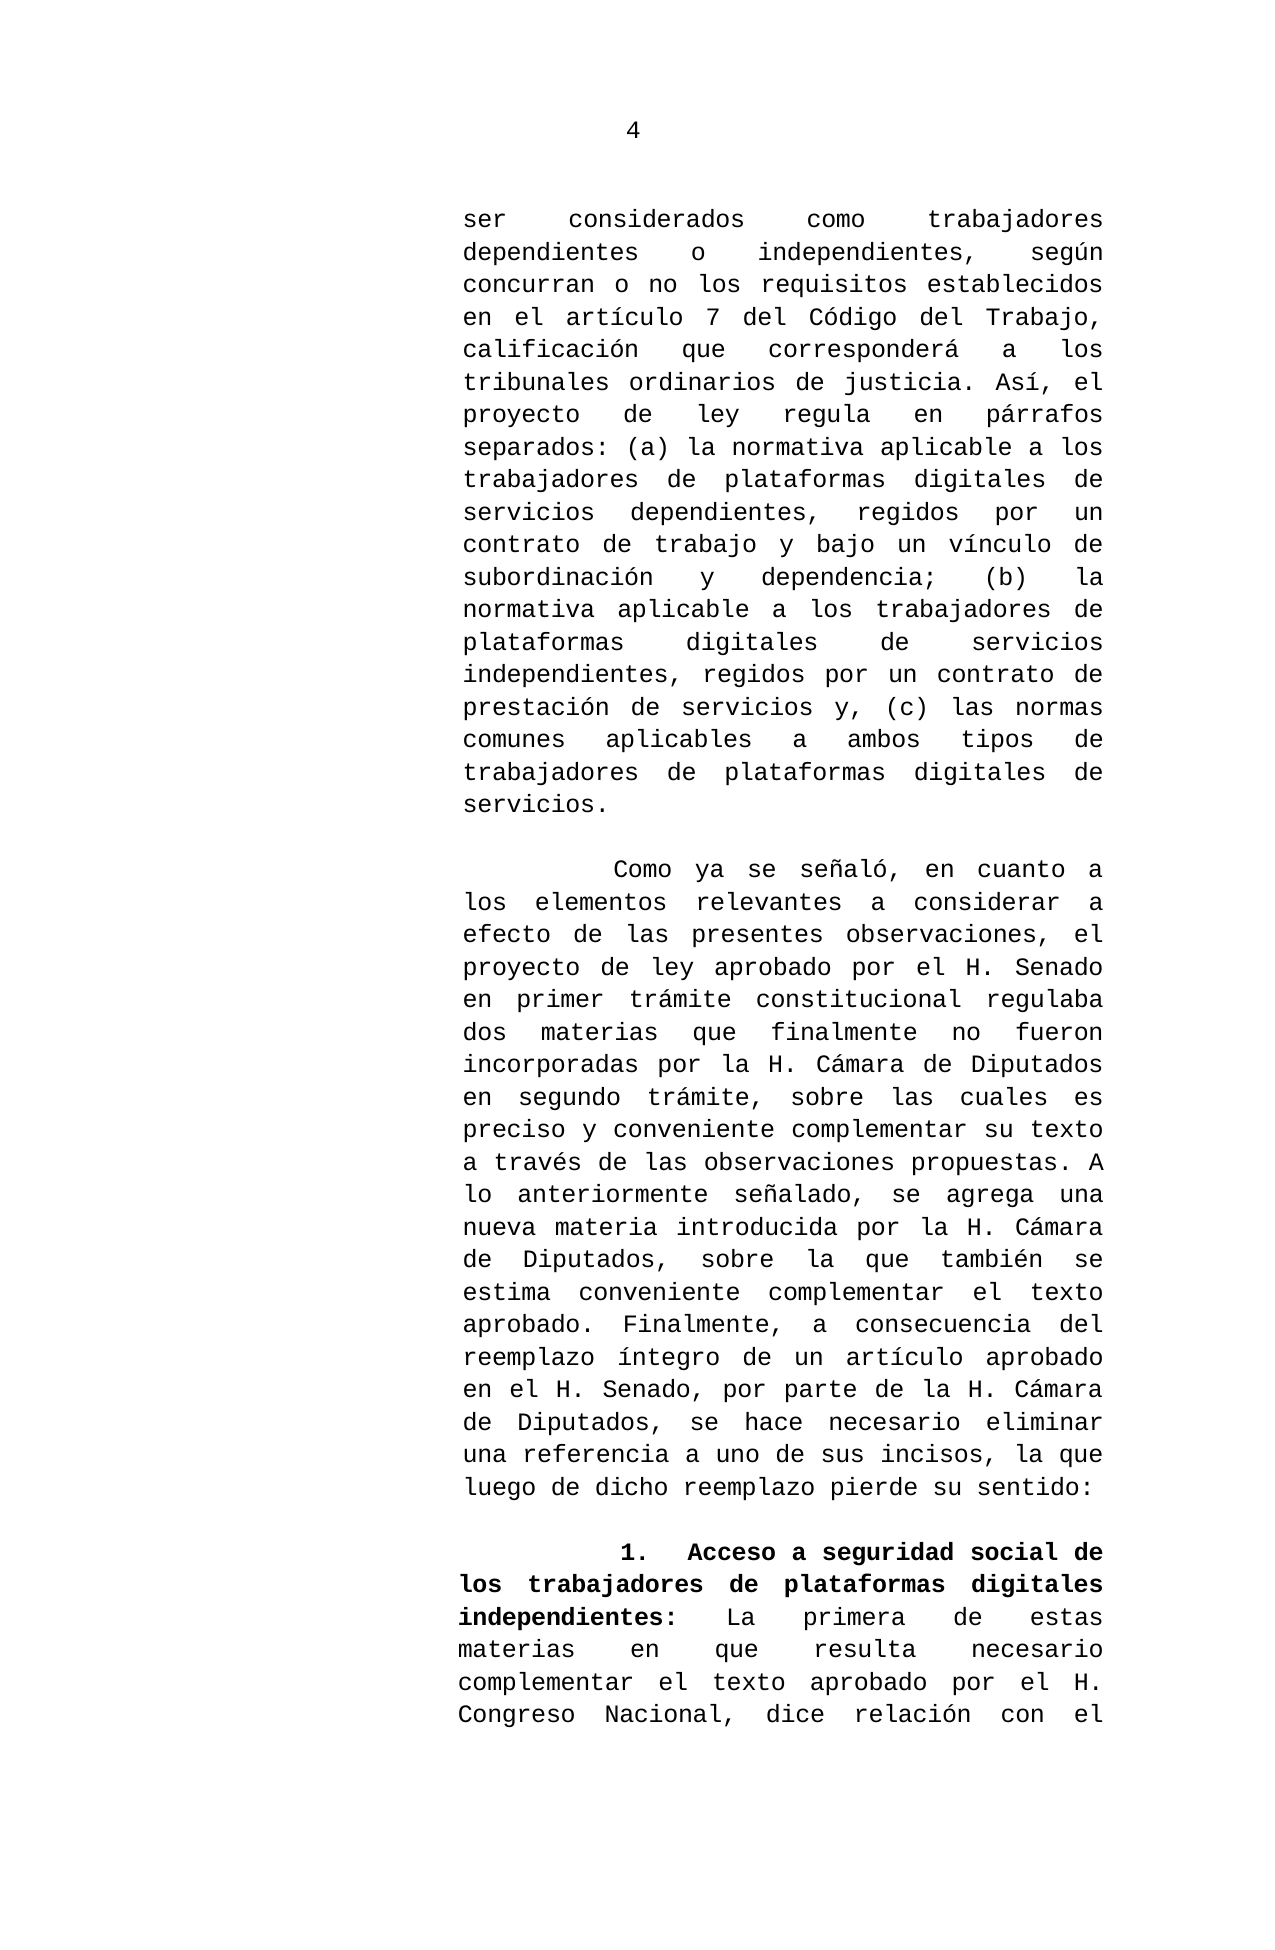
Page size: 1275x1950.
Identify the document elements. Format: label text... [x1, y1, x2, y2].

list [462, 207, 1104, 820]
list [458, 1539, 1104, 1730]
text Como ya se señaló, en cuanto a los elementos relevantes a considerar a efecto de las presentes observaciones, el proyecto de ley aprobado por el H. Senado en primer trámite constitucional regulaba dos materias que finalmente no fueron incorporadas por la H. Cámara de Diputados en segundo trámite, sobre las cuales es preciso y conveniente complementar su texto a través de las observaciones propuestas. A lo anteriormente señalado, se agrega una nueva materia introducida por la H. Cámara de Diputados, sobre la que también se estima conveniente complementar el texto aprobado. Finalmente, a consecuencia del reemplazo íntegro de un artículo aprobado en el H. Senado, por parte de la H. Cámara de Diputados, se hace necesario eliminar una referencia a uno de sus incisos, la que luego de dicho reemplazo pierde su sentido: [462, 857, 1104, 1503]
